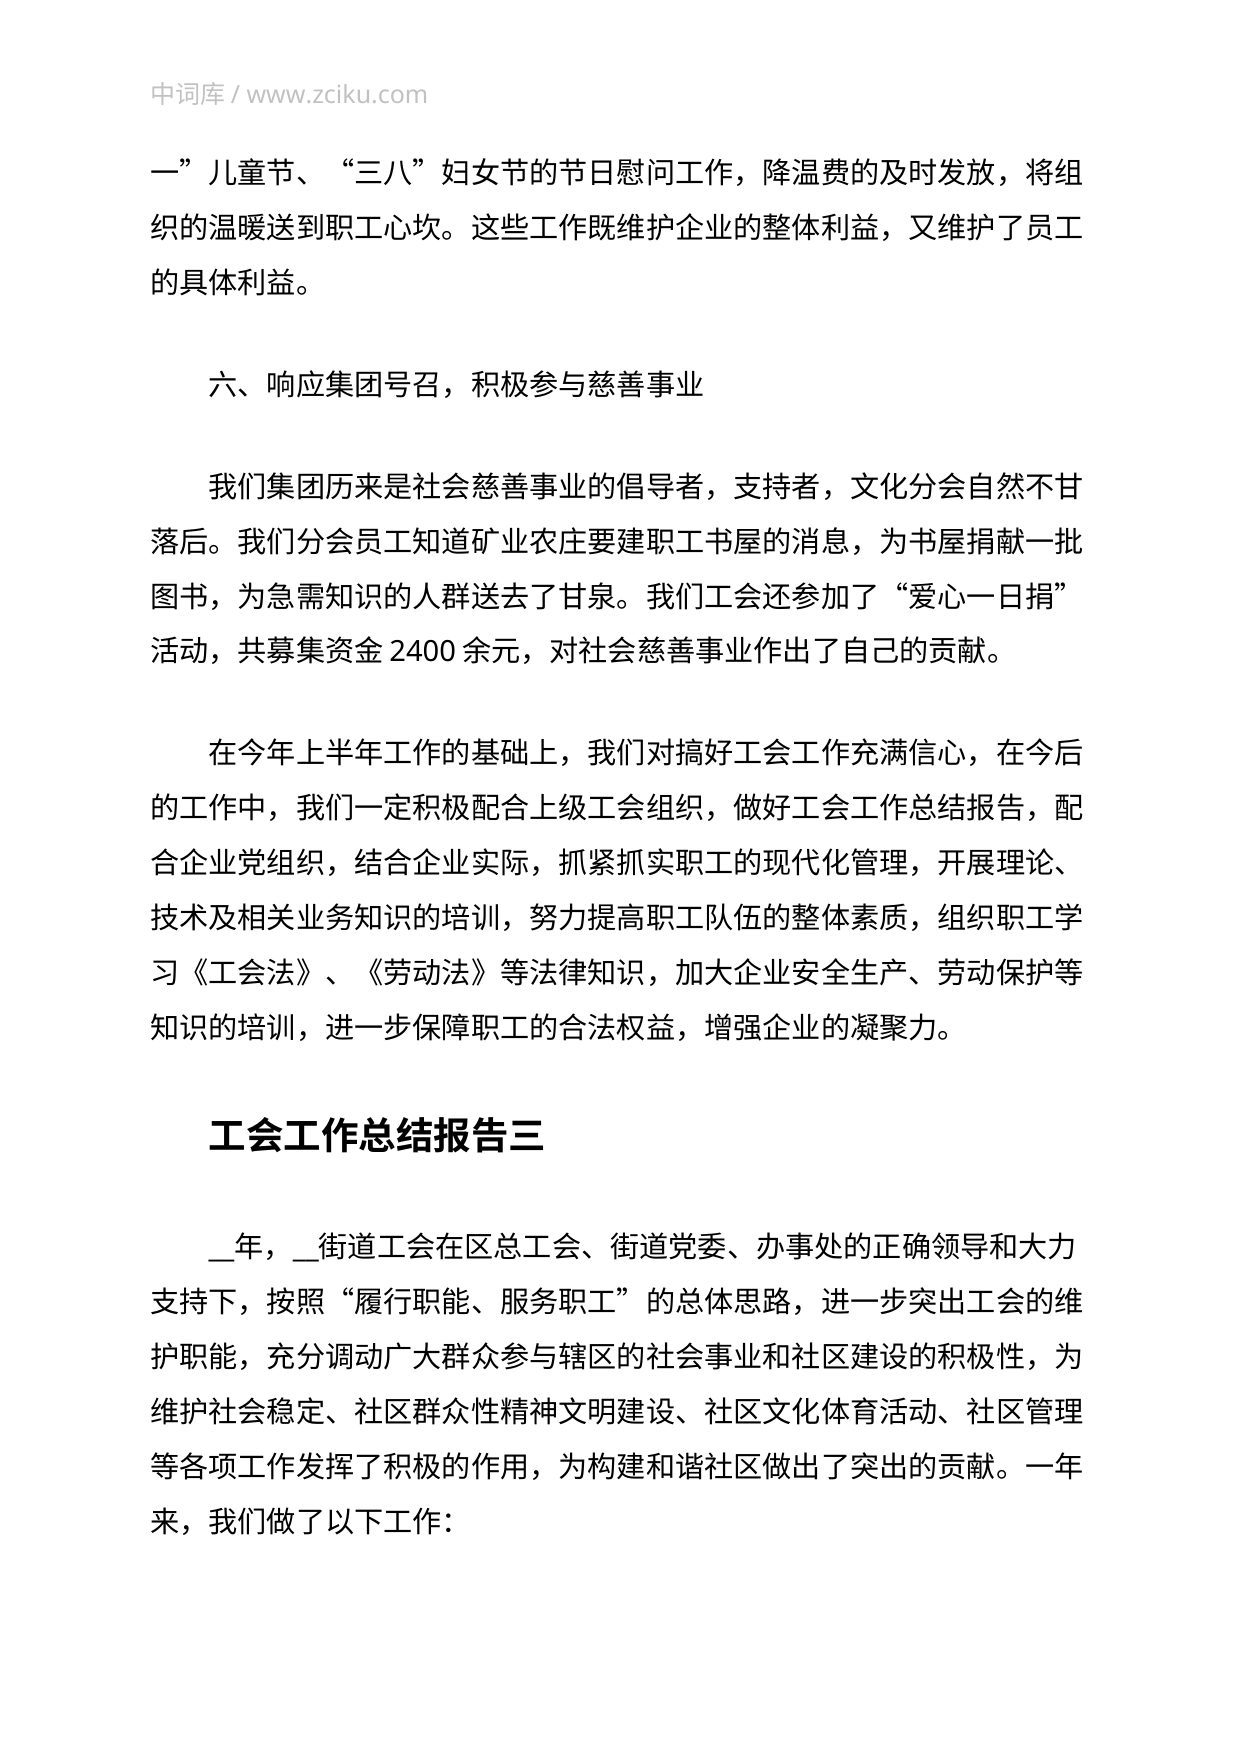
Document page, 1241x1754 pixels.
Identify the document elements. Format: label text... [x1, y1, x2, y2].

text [150, 150, 1090, 302]
text 六、响应集团号召，积极参与慈善事业 [150, 362, 1090, 404]
text 我们集团历来是社会慈善事业的倡导者，支持者，文化分会自然不甘落后。我们分会员工知道矿业农庄要建职工书屋的消息，为书屋捐献一批图书，为急需知识的人群送去了甘泉。我们工会还参加了“爱心一日捐”活动，共募集资金2400余元，对社会慈善事业作出了自己的贡献。 [150, 463, 1090, 670]
text 工会工作总结报告三 [150, 1106, 1090, 1161]
text 在今年上半年工作的基础上，我们对搞好工会工作充满信心，在今后的工作中，我们一定积极配合上级工会组织，做好工会工作总结报告，配合企业党组织，结合企业实际，抓紧抓实职工的现代化管理，开展理论、技术及相关业务知识的培训，努力提高职工队伍的整体素质，组织职工学习《工会法》、《劳动法》等法律知识，加大企业安全生产、劳动保护等知识的培训，进一步保障职工的合法权益，增强企业的凝聚力。 [150, 730, 1090, 1047]
text __年，__街道工会在区总工会、街道党委、办事处的正确领导和大力支持下，按照“履行职能、服务职工”的总体思路，进一步突出工会的维护职能，充分调动广大群众参与辖区的社会事业和社区建设的积极性，为维护社会稳定、社区群众性精神文明建设、社区文化体育活动、社区管理等各项工作发挥了积极的作用，为构建和谐社区做出了突出的贡献。一年来，我们做了以下工作： [150, 1224, 1090, 1541]
